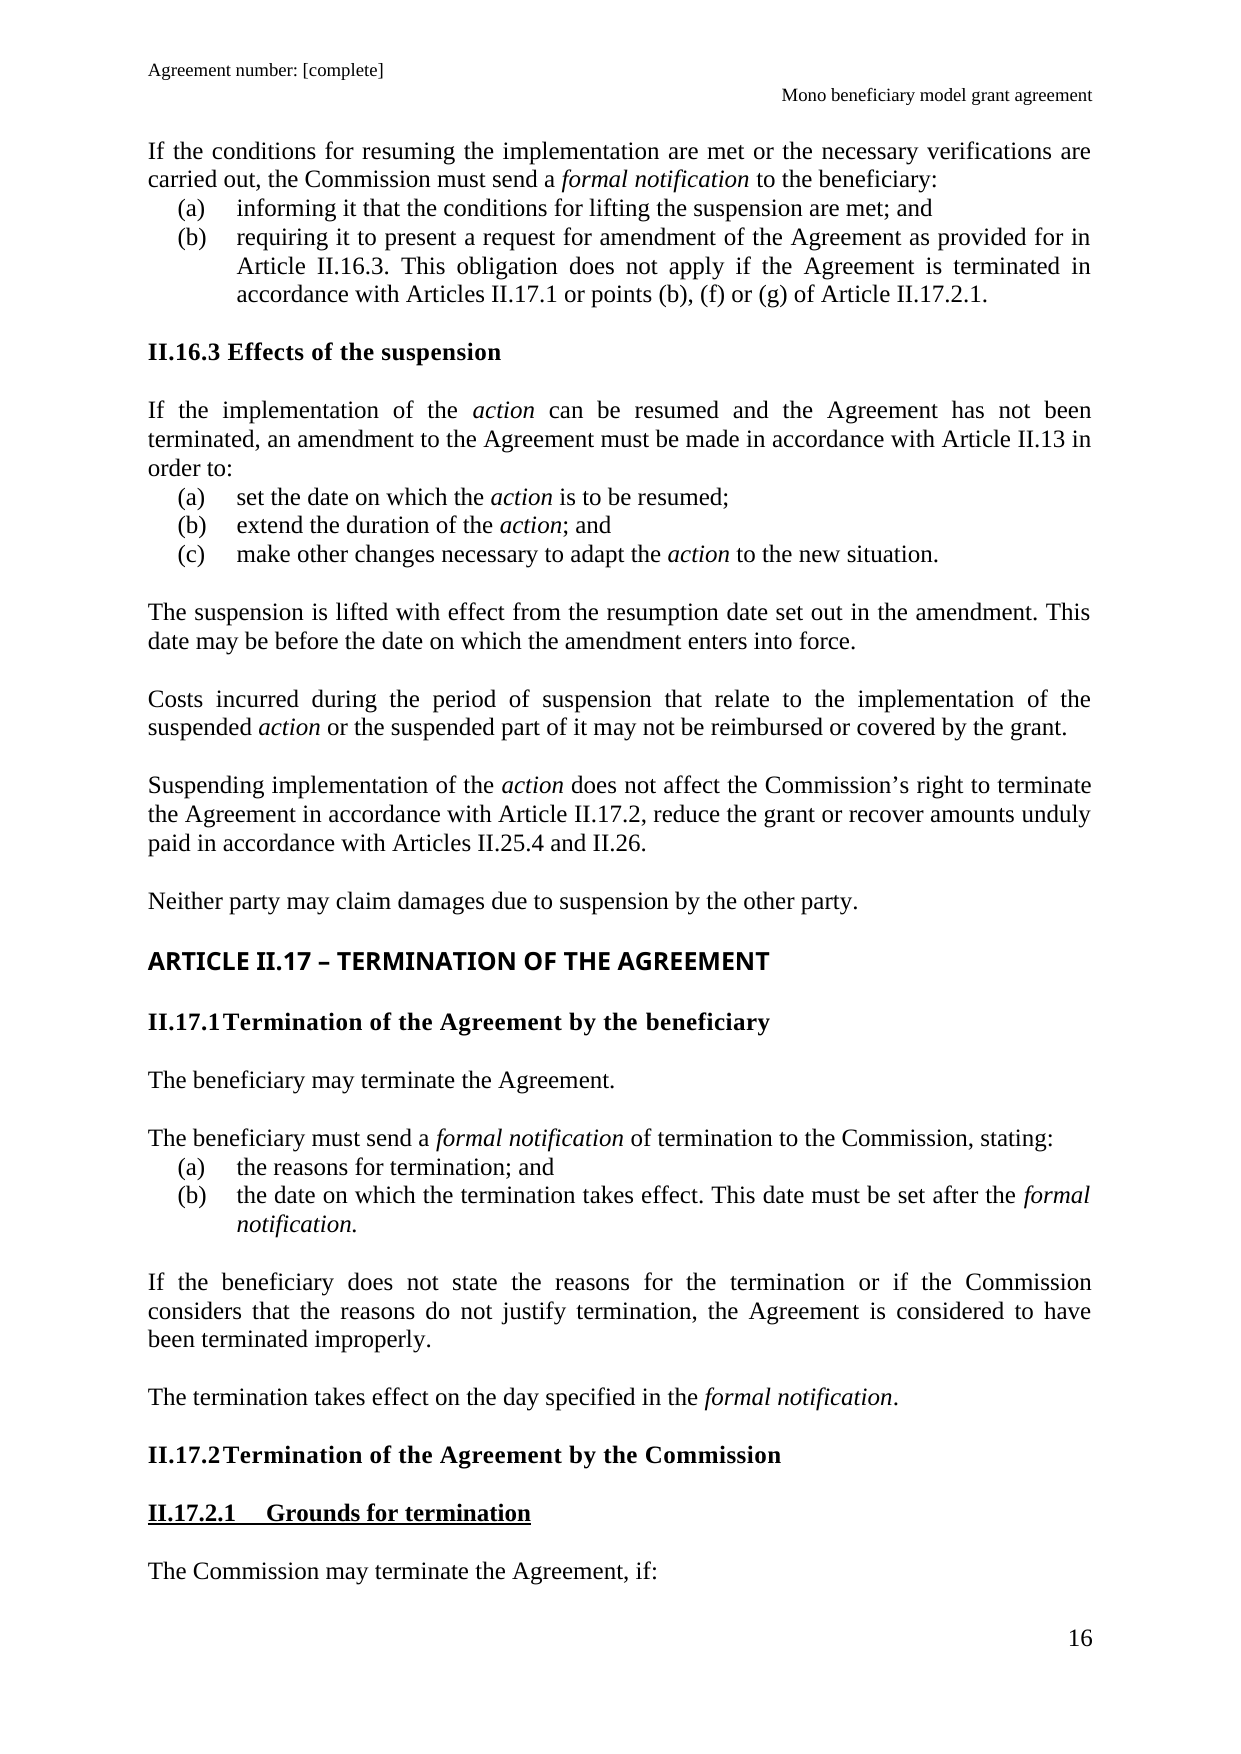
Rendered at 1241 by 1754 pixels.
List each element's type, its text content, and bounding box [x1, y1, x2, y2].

subtitle II.17.1 Termination of the Agreement by the beneficiary [148, 1007, 1092, 1036]
text Costs incurred during the period of suspension that relate to the implementation of the suspended action or the suspended part of it may not be reimbursed or covered by the grant. [148, 684, 1092, 741]
subtitle II.16.3 Effects of the suspension [148, 337, 1092, 366]
list set the date on which the action is to be resumed; [177, 482, 1092, 510]
text The beneficiary must send a formal notification of termination to the Commission, stating: [148, 1123, 1092, 1152]
text Suspending implementation of the action does not affect the Commission’s right to terminate the Agreement in accordance with Article II.17.2, reduce the grant or recover amounts unduly paid in accordance with Articles II.25.4 and II.26. [148, 770, 1092, 857]
list the reasons for termination; and [177, 1152, 1092, 1180]
list requiring it to present a request for amendment of the Agreement as provided for in Article II.16.3. This obligation does not apply if the Agreement is terminated in accordance with Articles II.17.1 or points (b), (f) or (g) of Article II.17.2.1. [177, 222, 1092, 308]
list the date on which the termination takes effect. This date must be set after the formal notification. [177, 1180, 1092, 1238]
text The beneficiary may terminate the Agreement. [148, 1065, 1092, 1094]
subtitle II.17.2.1 Grounds for termination [148, 1498, 1092, 1527]
text The termination takes effect on the day specified in the formal notification. [148, 1382, 1092, 1411]
text If the beneficiary does not state the reasons for the termination or if the Commission considers that the reasons do not justify termination, the Agreement is considered to have been terminated improperly. [148, 1267, 1092, 1353]
list extend the duration of the action; and [177, 510, 1092, 539]
subtitle ARTICLE II.17 – TERMINATION OF THE AGREEMENT [148, 944, 1092, 978]
text If the implementation of the action can be resumed and the Agreement has not been terminated, an amendment to the Agreement must be made in accordance with Article II.13 in order to: [148, 395, 1092, 482]
list make other changes necessary to adapt the action to the new situation. [177, 539, 1092, 568]
text The Commission may terminate the Agreement, if: [148, 1556, 1092, 1585]
text The suspension is lifted with effect from the resumption date set out in the amendment. This date may be before the date on which the amendment enters into force. [148, 597, 1092, 654]
subtitle II.17.2 Termination of the Agreement by the Commission [148, 1440, 1092, 1469]
text Neither party may claim damages due to suspension by the other party. [148, 886, 1092, 914]
text If the conditions for resuming the implementation are met or the necessary verifications are carried out, the Commission must send a formal notification to the beneficiary: [148, 136, 1092, 193]
list informing it that the conditions for lifting the suspension are met; and [177, 193, 1092, 222]
